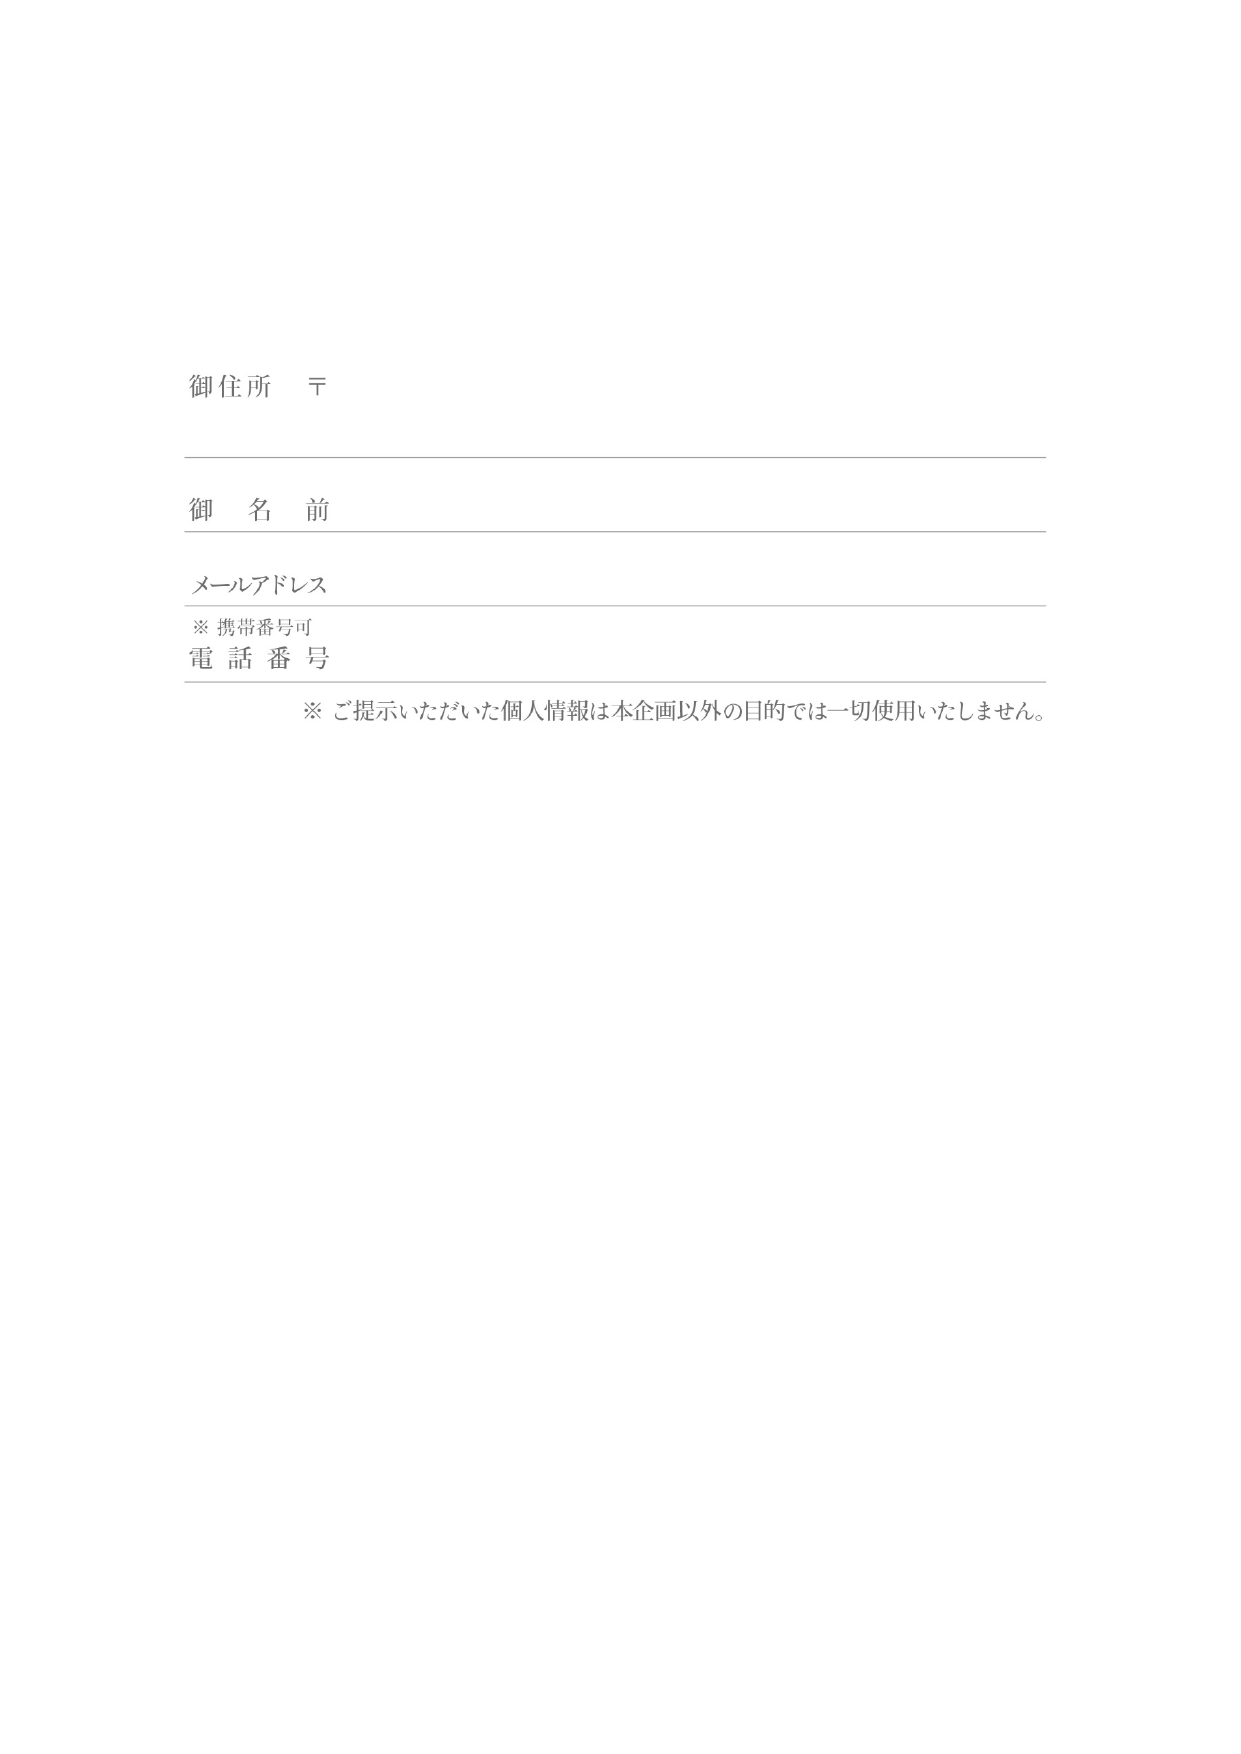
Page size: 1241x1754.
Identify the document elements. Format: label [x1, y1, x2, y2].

picture [177, 366, 1063, 729]
